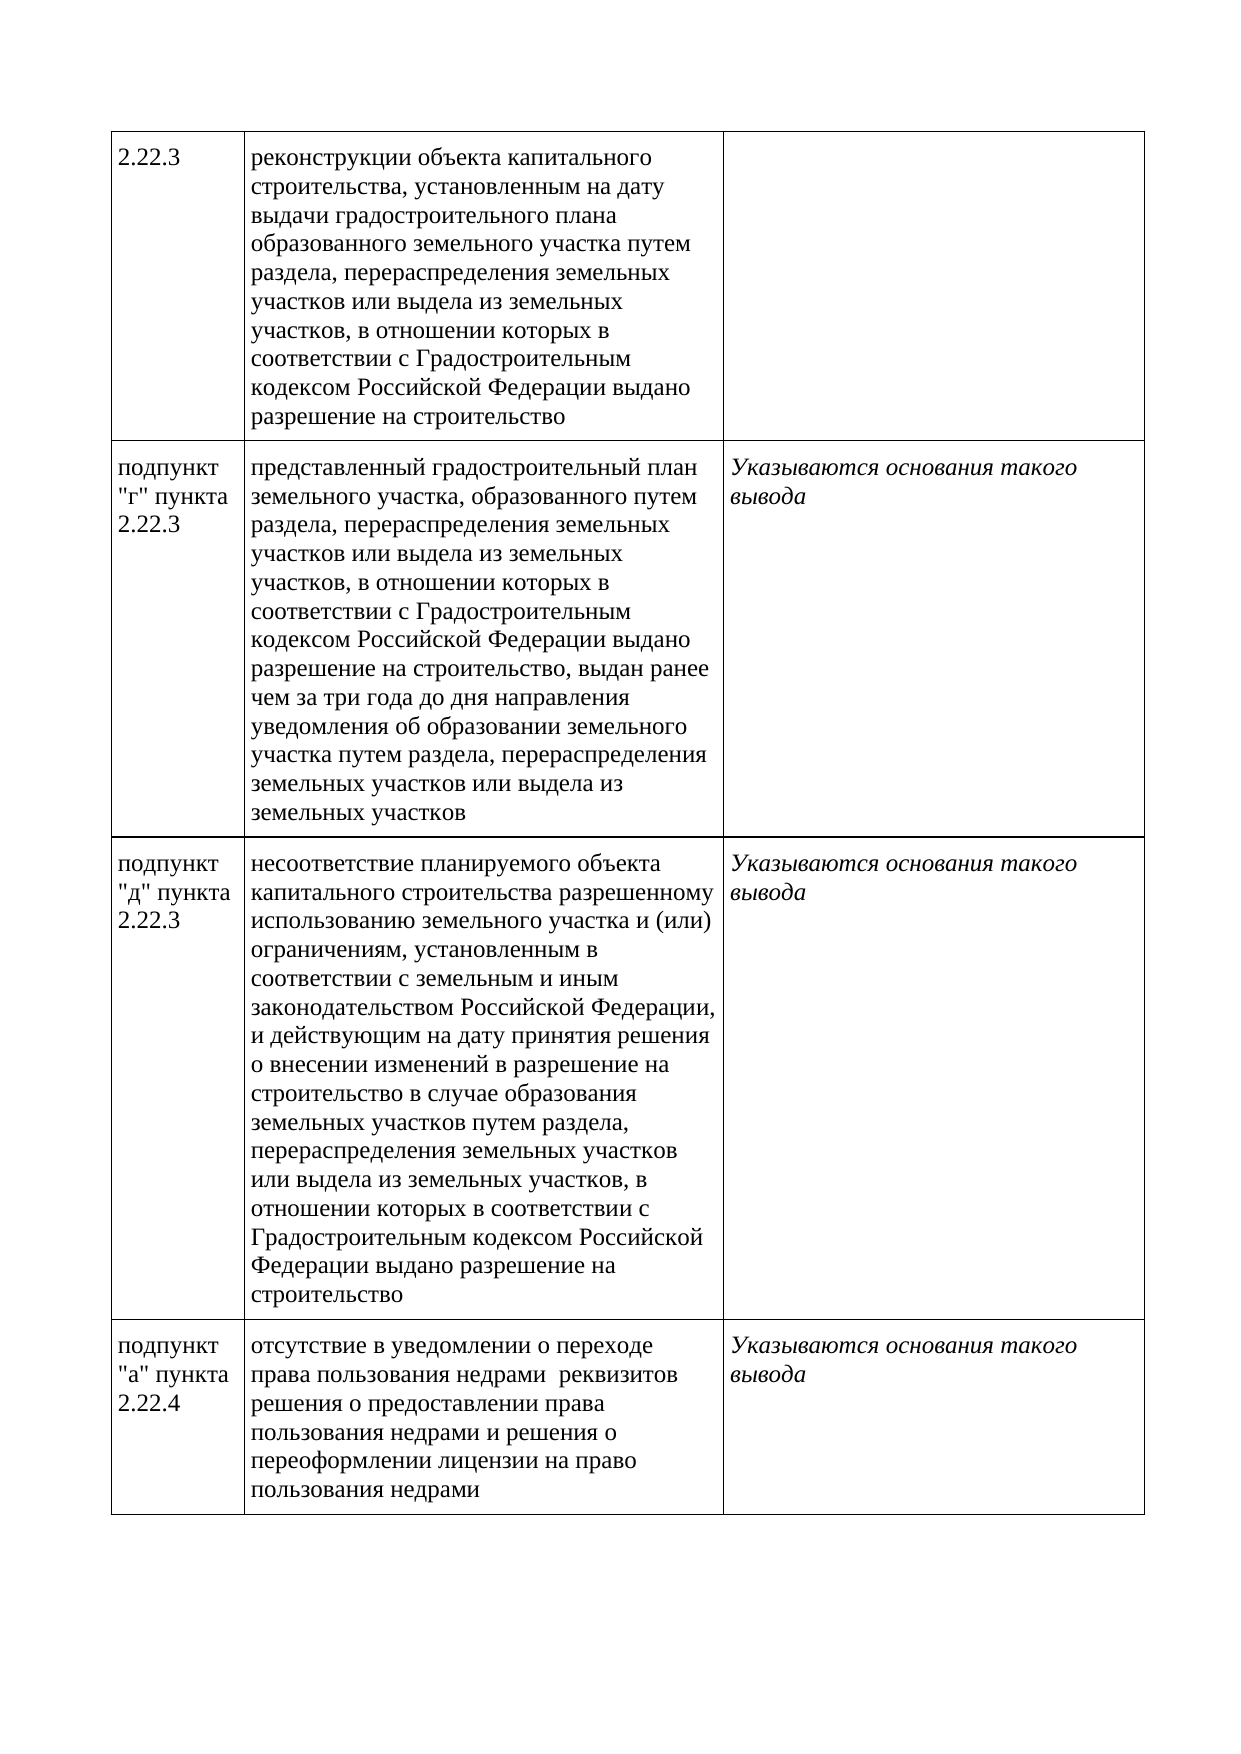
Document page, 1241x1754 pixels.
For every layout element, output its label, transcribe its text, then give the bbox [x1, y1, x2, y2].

table_cell подпункт "а" пункта 2.22.4 [112, 1320, 244, 1513]
table_cell подпункт "г" пункта 2.22.3 [112, 441, 244, 836]
table_cell отсутствие в уведомлении о переходе права пользования недрами реквизитов решения о предоставлении права пользования недрами и решения о переоформлении лицензии на право пользования недрами [245, 1320, 723, 1513]
table_cell подпункт "д" пункта 2.22.3 [112, 838, 244, 1319]
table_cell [724, 132, 1144, 440]
table_cell Указываются основания такого вывода [724, 441, 1144, 836]
table_cell Указываются основания такого вывода [724, 838, 1144, 1319]
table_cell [245, 132, 723, 440]
table_cell несоответствие планируемого объекта капитального строительства разрешенному использованию земельного участка и (или) ограничениям, установленным в соответствии с земельным и иным законодательством Российской Федерации, и действующим на дату принятия решения о внесении изменений в разрешение на строительство в случае образования земельных участков путем раздела, перераспределения земельных участков или выдела из земельных участков, в отношении которых в соответствии с Градостроительным кодексом Российской Федерации выдано разрешение на строительство [245, 838, 723, 1319]
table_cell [724, 1320, 1144, 1513]
table_cell представленный градостроительный план земельного участка, образованного путем раздела, перераспределения земельных участков или выдела из земельных участков, в отношении которых в соответствии с Градостроительным кодексом Российской Федерации выдано разрешение на строительство, выдан ранее чем за три года до дня направления уведомления об образовании земельного участка путем раздела, перераспределения земельных участков или выдела из земельных участков [245, 441, 723, 836]
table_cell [112, 132, 244, 440]
